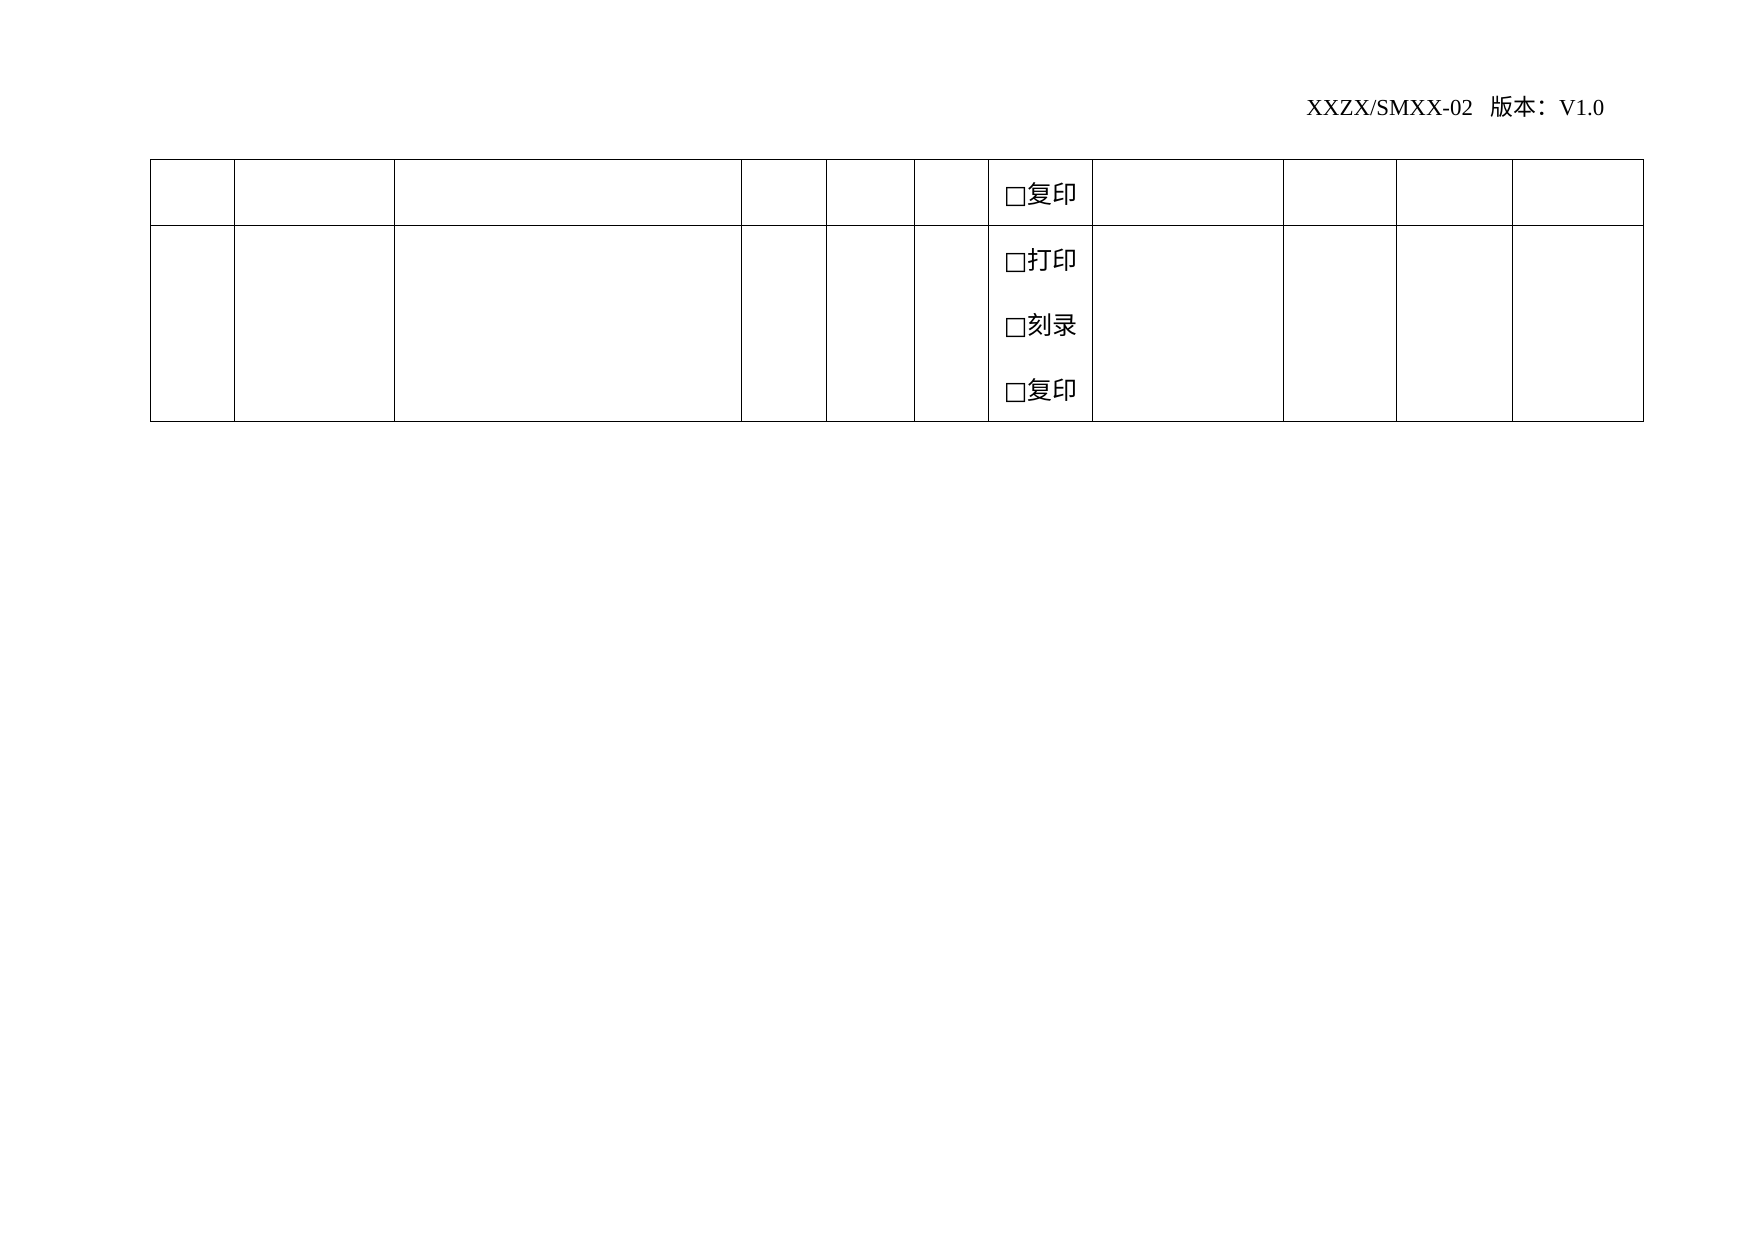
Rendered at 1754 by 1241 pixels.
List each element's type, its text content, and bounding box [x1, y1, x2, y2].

table_cell [915, 226, 988, 421]
table_cell [235, 226, 394, 421]
table_cell [1513, 160, 1643, 225]
table_cell [395, 160, 741, 225]
table_cell □打印 □刻录 □复印 [989, 160, 1092, 225]
table_cell [1284, 160, 1396, 225]
table_cell [827, 226, 914, 421]
table_cell [1397, 160, 1512, 225]
table_cell [1397, 226, 1512, 421]
table_cell [827, 160, 914, 225]
table_cell [742, 226, 826, 421]
table_cell □打印 □刻录 □复印 [989, 226, 1092, 421]
table_cell [1093, 160, 1283, 225]
table_cell [915, 160, 988, 225]
table_cell [1093, 226, 1283, 421]
table_cell [1284, 226, 1396, 421]
table_cell [1513, 226, 1643, 421]
table_cell [742, 160, 826, 225]
table_cell [151, 160, 234, 225]
table_cell [235, 160, 394, 225]
table_cell [395, 226, 741, 421]
table_cell [151, 226, 234, 421]
